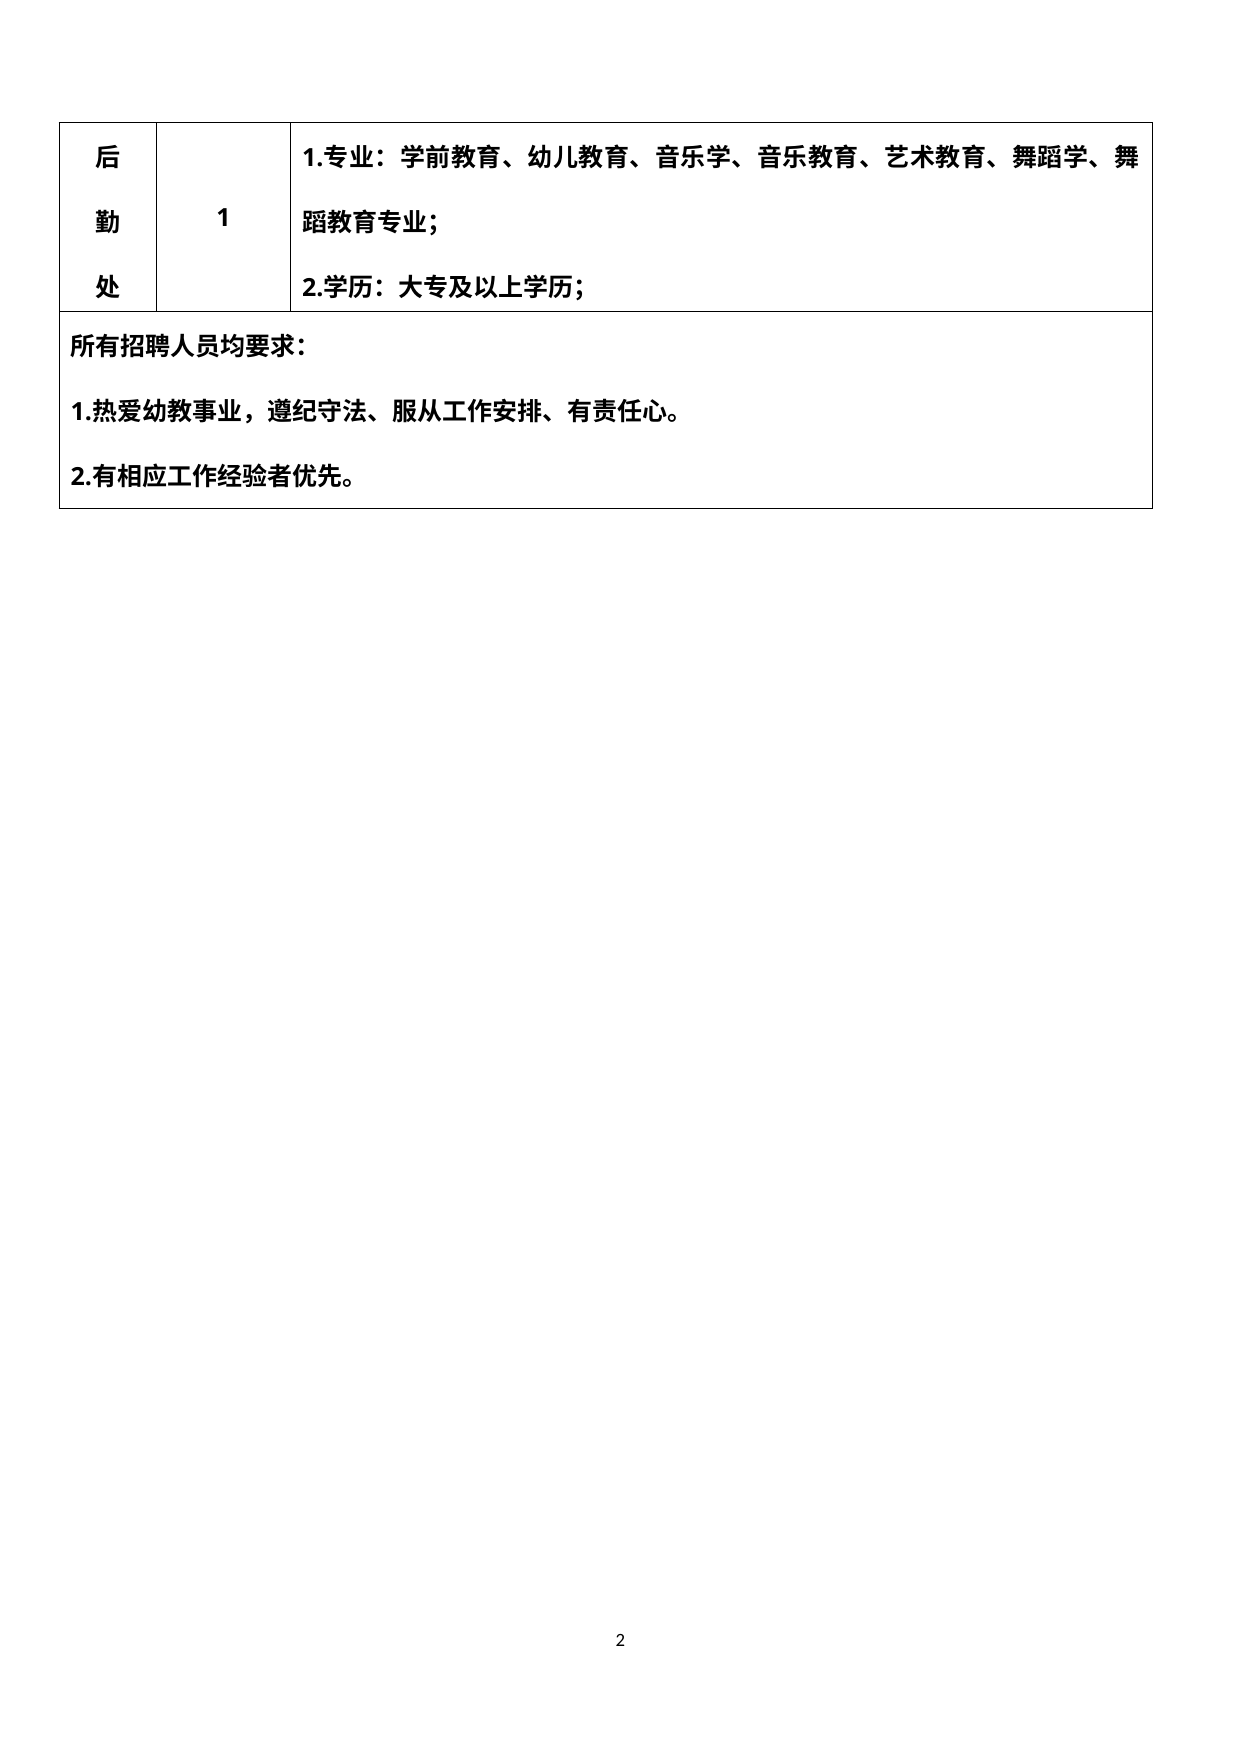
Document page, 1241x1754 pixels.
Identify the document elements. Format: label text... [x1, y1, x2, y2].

table_cell 后 勤 处 助 理 [60, 123, 156, 311]
table_cell 1.专业：学前教育、幼儿教育、音乐学、音乐教育、艺术教育、舞蹈学、舞蹈教育专业； 2.学历：大专及以上学历； 3.年龄：18岁以上-40周岁以下（1981年1月13日至2004年1月13日期间出生）； 4.其他：取得教师资格证，普通话测试合格证二乙及以上。 [291, 123, 1152, 311]
table_cell 1 [157, 123, 290, 311]
table_cell 所有招聘人员均要求： 1.热爱幼教事业，遵纪守法、服从工作安排、有责任心。 2.有相应工作经验者优先。 3.经验丰富者，年龄放宽。 [60, 312, 1152, 508]
